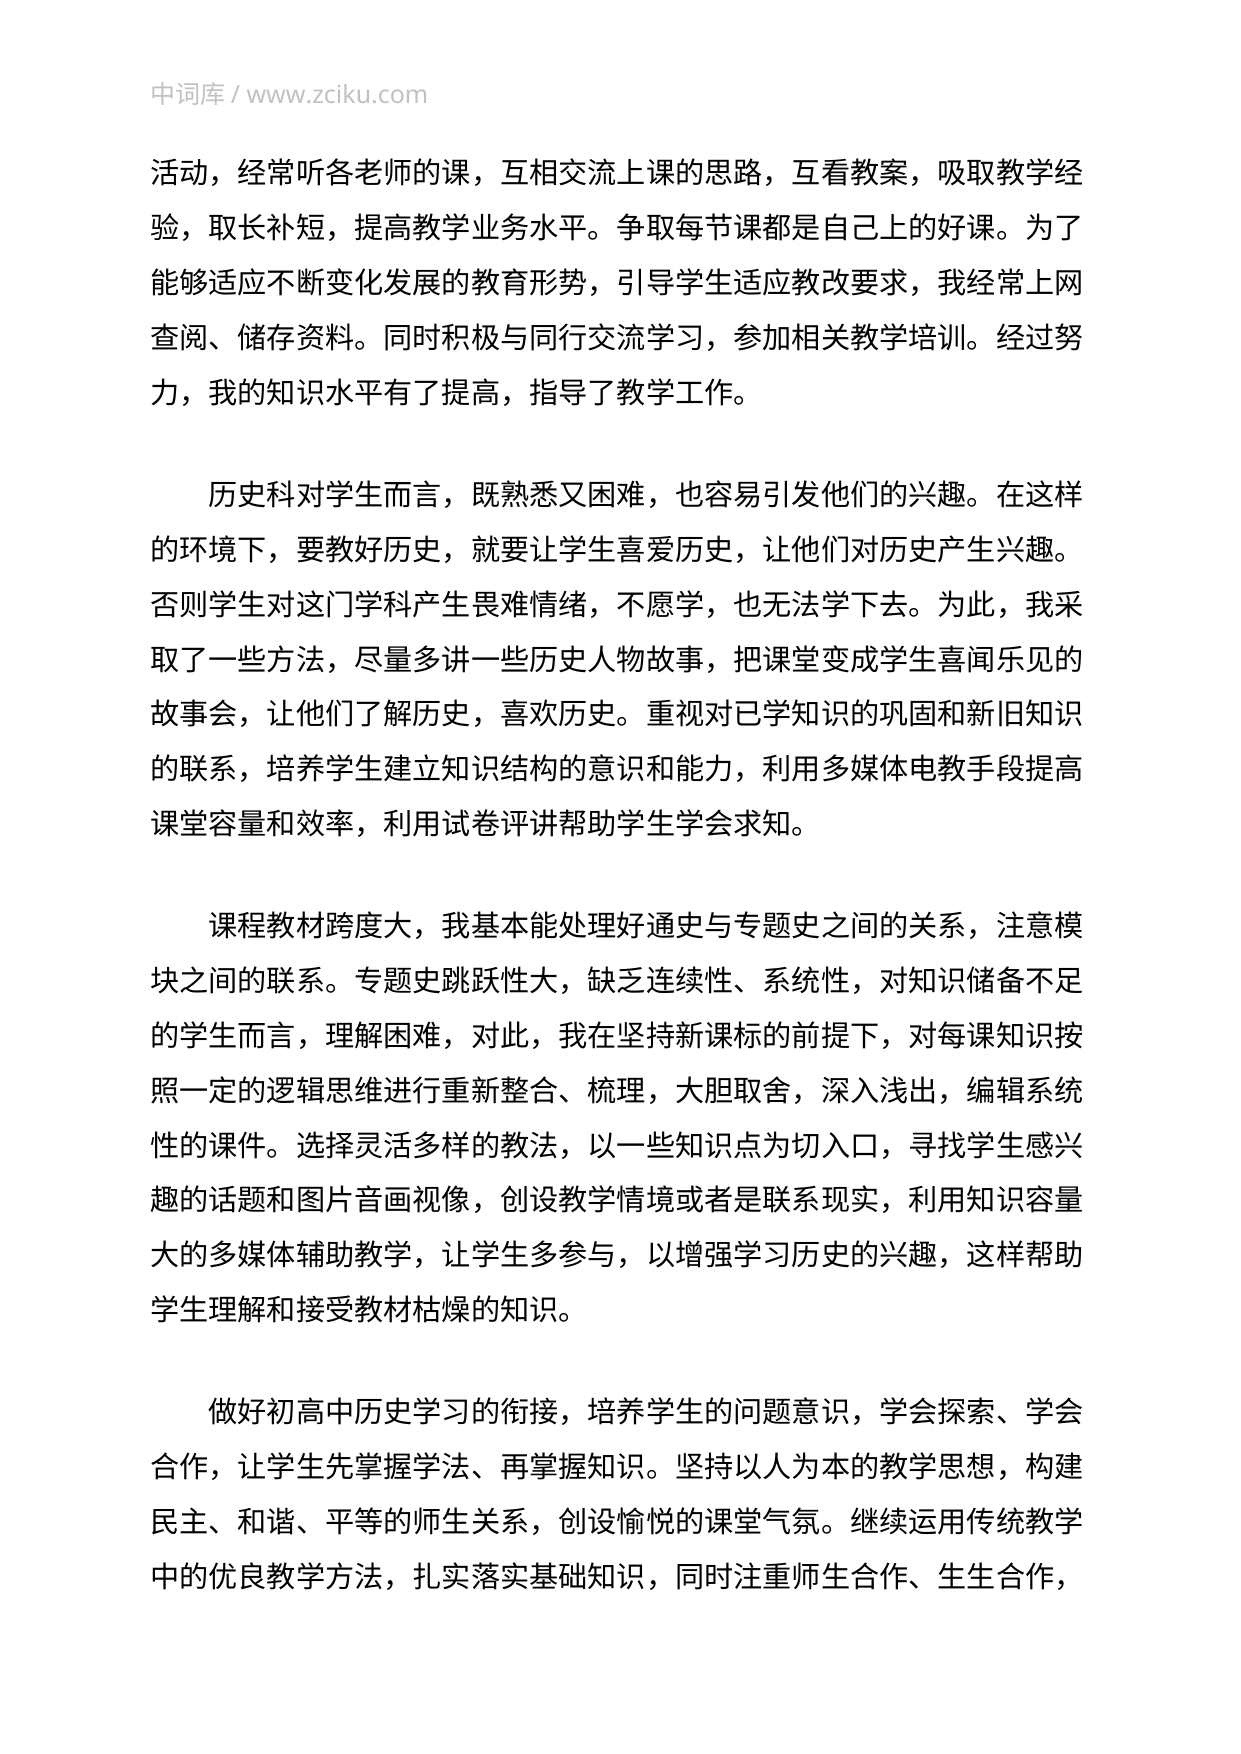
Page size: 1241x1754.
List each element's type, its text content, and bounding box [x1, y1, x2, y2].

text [150, 150, 1090, 412]
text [150, 1388, 1090, 1596]
text 课程教材跨度大，我基本能处理好通史与专题史之间的关系，注意模块之间的联系。专题史跳跃性大，缺乏连续性、系统性，对知识储备不足的学生而言，理解困难，对此，我在坚持新课标的前提下，对每课知识按照一定的逻辑思维进行重新整合、梳理，大胆取舍，深入浅出，编辑系统性的课件。选择灵活多样的教法，以一些知识点为切入口，寻找学生感兴趣的话题和图片音画视像，创设教学情境或者是联系现实，利用知识容量大的多媒体辅助教学，让学生多参与，以增强学习历史的兴趣，这样帮助学生理解和接受教材枯燥的知识。 [150, 902, 1090, 1329]
text 历史科对学生而言，既熟悉又困难，也容易引发他们的兴趣。在这样的环境下，要教好历史，就要让学生喜爱历史，让他们对历史产生兴趣。否则学生对这门学科产生畏难情绪，不愿学，也无法学下去。为此，我采取了一些方法，尽量多讲一些历史人物故事，把课堂变成学生喜闻乐见的故事会，让他们了解历史，喜欢历史。重视对已学知识的巩固和新旧知识的联系，培养学生建立知识结构的意识和能力，利用多媒体电教手段提高课堂容量和效率，利用试卷评讲帮助学生学会求知。 [150, 471, 1090, 843]
